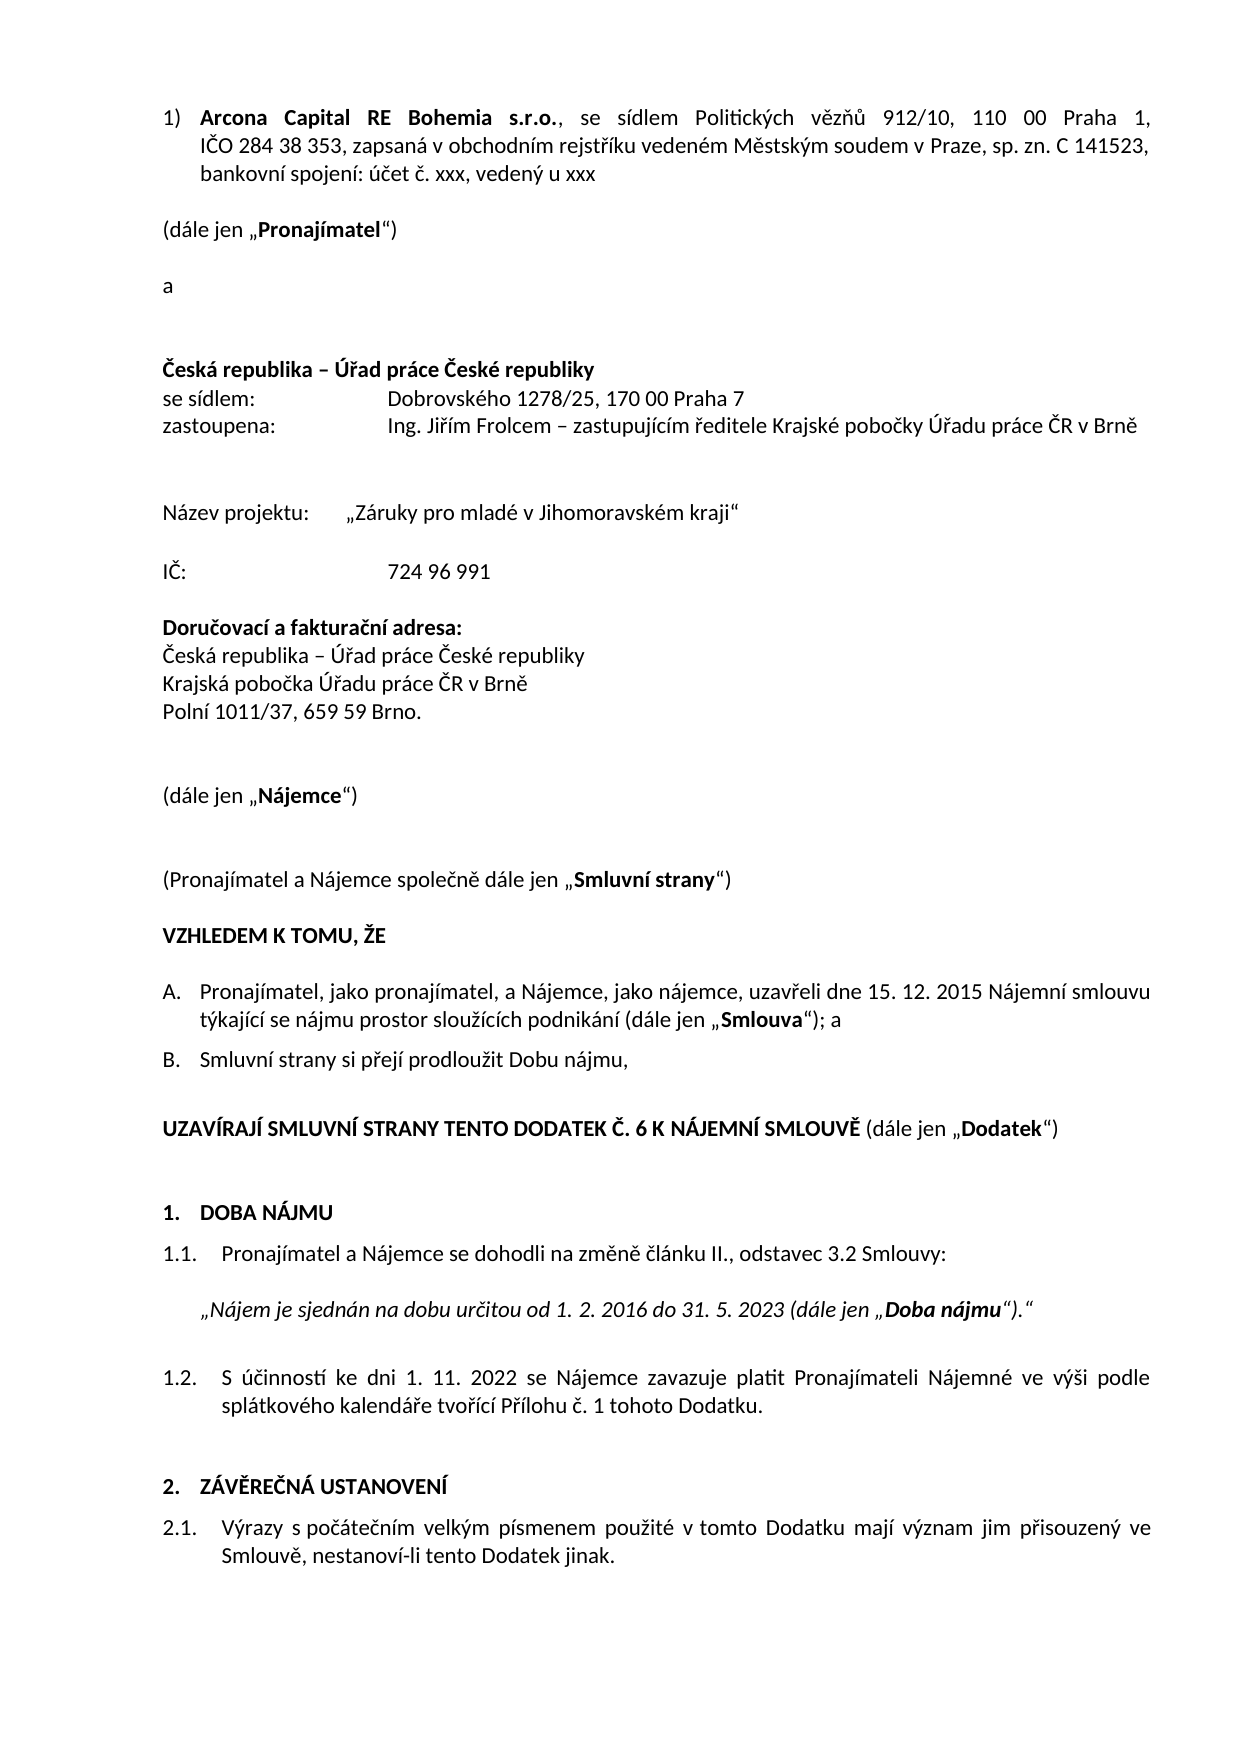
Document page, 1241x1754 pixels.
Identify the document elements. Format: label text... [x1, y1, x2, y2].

text Název projektu: „Záruky pro mladé v Jihomoravském kraji“ [162, 498, 1152, 526]
text Uzavírají smluvní strany tENTO doDATEK Č. 6 k nájemní smlouvě (dále jen „Dodatek“) [162, 1114, 1152, 1142]
text zastoupena: Ing. Jiřím Frolcem – zastupujícím ředitele Krajské pobočky Úřadu práce ČR v Brně [162, 412, 1152, 440]
list Závěrečná ustanovení [162, 1472, 1152, 1500]
text Vzhledem k tomu, že [162, 921, 1152, 949]
text Doručovací a fakturační adresa: [162, 613, 1152, 641]
text (Pronajímatel a Nájemce společně dále jen „Smluvní strany“) [162, 865, 1152, 893]
list doba nájmu [162, 1198, 1152, 1226]
text IČ: 724 96 991 [162, 557, 1152, 585]
text Česká republika – Úřad práce České republiky [162, 641, 1152, 669]
text se sídlem: Dobrovského 1278/25, 170 00 Praha 7 [162, 384, 1152, 412]
list „Nájem je sjednán na dobu určitou od 1. 2. 2016 do 31. 5. 2023 (dále jen „Doba nájmu“).“ [200, 1295, 1152, 1323]
text Polní 1011/37, 659 59 Brno. [162, 697, 1152, 725]
text Česká republika – Úřad práce České republiky [162, 356, 1152, 384]
text (dále jen „Pronajímatel“) [162, 216, 1152, 243]
list Pronajímatel a Nájemce se dohodli na změně článku II., odstavec 3.2 Smlouvy: [162, 1239, 1152, 1267]
text a [162, 272, 1152, 299]
list S účinností ke dni 1. 11. 2022 se Nájemce zavazuje platit Pronajímateli Nájemné ve výši podle splátkového kalendáře tvořící Přílohu č. 1 tohoto Dodatku. [162, 1363, 1152, 1419]
list Výrazy s počátečním velkým písmenem použité v tomto Dodatku mají význam jim přisouzený ve Smlouvě, nestanoví-li tento Dodatek jinak. [162, 1513, 1152, 1569]
list Pronajímatel, jako pronajímatel, a Nájemce, jako nájemce, uzavřeli dne 15. 12. 2015 Nájemní smlouvu týkající se nájmu prostor sloužících podnikání (dále jen „Smlouva“); a [162, 977, 1152, 1033]
list bankovní spojení: účet č. xxx, vedený u xxx [200, 159, 1152, 187]
list Arcona Capital RE Bohemia s.r.o., se sídlem Politických vězňů 912/10, 110 00 Praha 1, IČO 284 38 353, zapsaná v obchodním rejstříku vedeném Městským soudem v Praze, sp. zn. C 141523, [162, 103, 1152, 159]
list Smluvní strany si přejí prodloužit Dobu nájmu, [162, 1046, 1152, 1074]
text Krajská pobočka Úřadu práce ČR v Brně [162, 669, 1152, 697]
text (dále jen „Nájemce“) [162, 781, 1152, 809]
